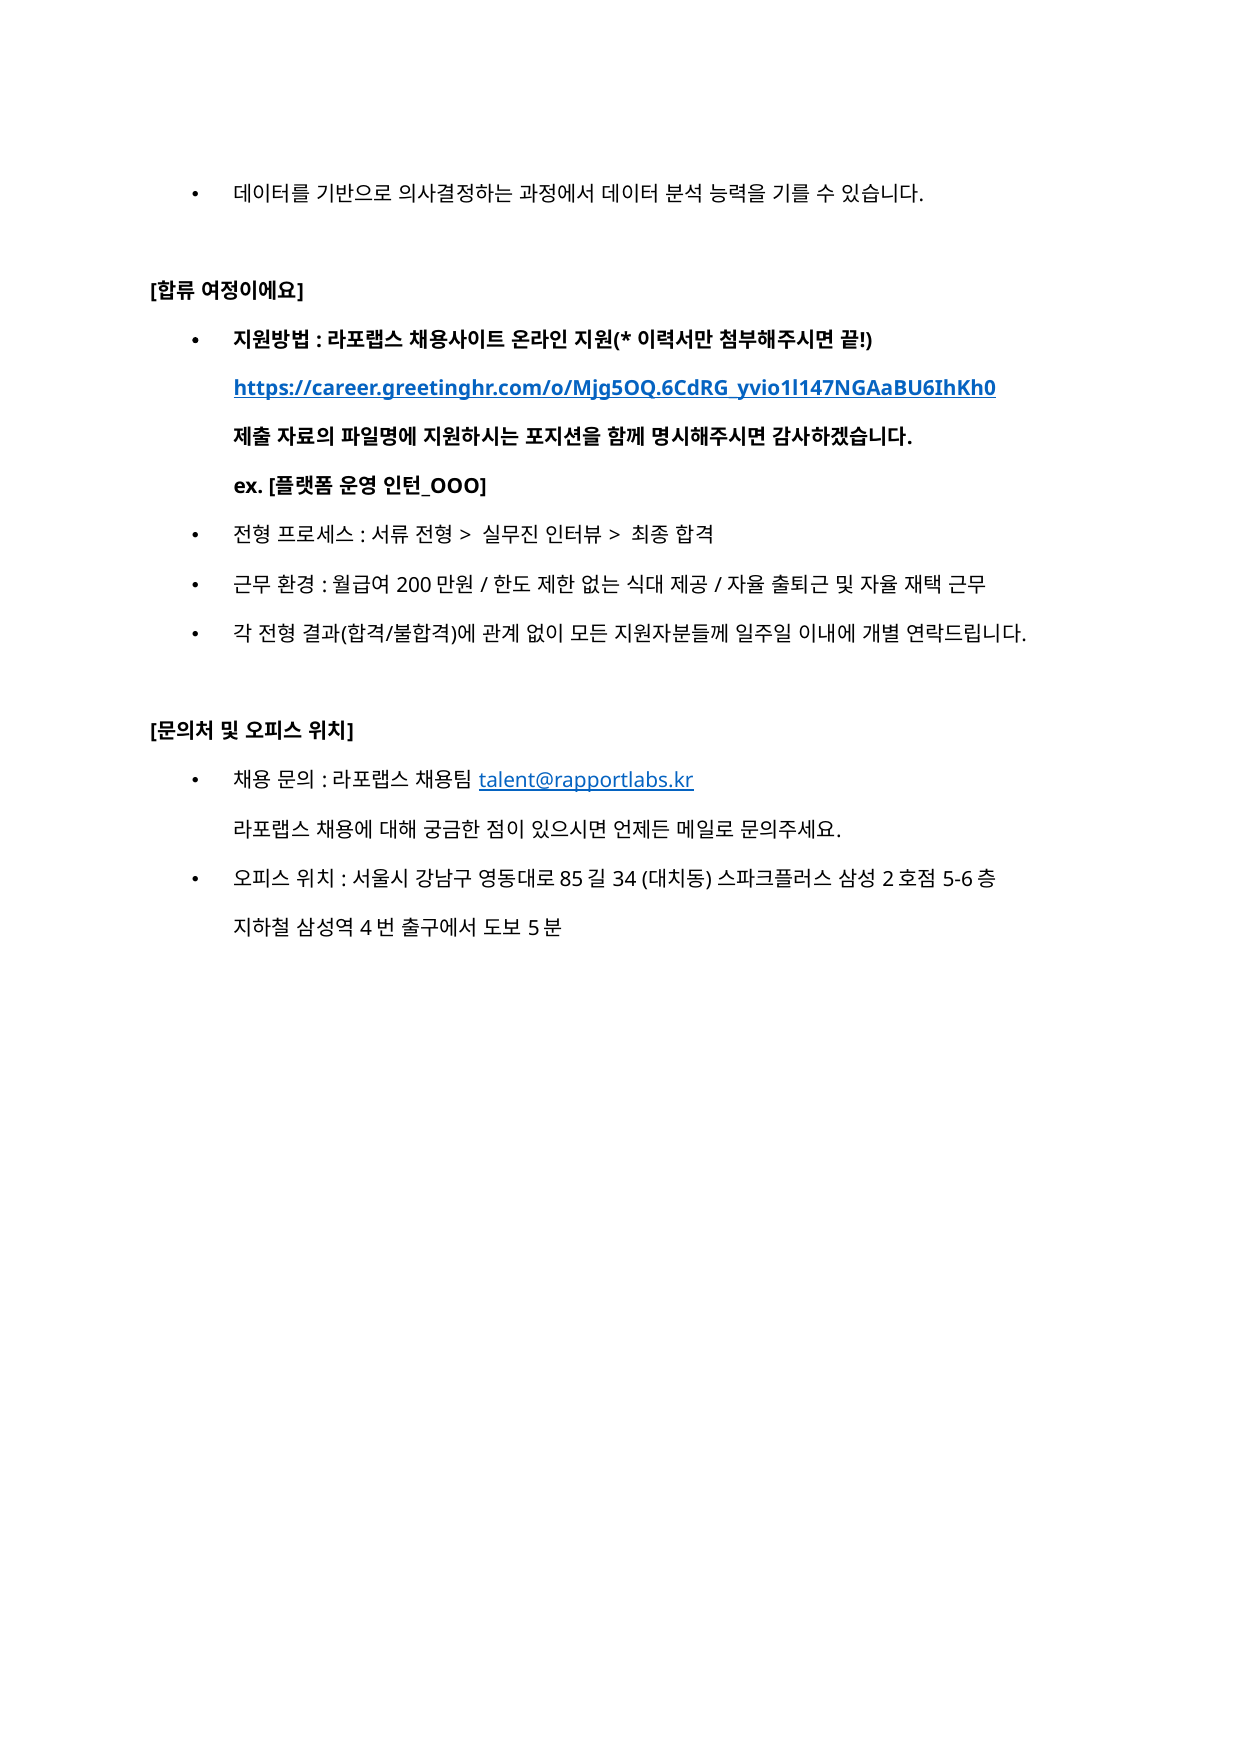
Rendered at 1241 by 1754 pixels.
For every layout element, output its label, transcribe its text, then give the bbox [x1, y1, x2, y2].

list 각 전형 결과(합격/불합격)에 관계 없이 모든 지원자분들께 일주일 이내에 개별 연락드립니다. [192, 617, 1090, 648]
list 데이터를 기반으로 의사결정하는 과정에서 데이터 분석 능력을 기를 수 있습니다. [192, 177, 1090, 207]
list ex. [플랫폼 운영 인턴_OOO] [233, 469, 1090, 499]
list 라포랩스 채용에 대해 궁금한 점이 있으시면 언제든 메일로 문의주세요. [233, 813, 1090, 843]
list 지하철 삼성역 4번 출구에서 도보 5분 [233, 912, 1090, 942]
list 오피스 위치 : 서울시 강남구 영동대로85길 34 (대치동) 스파크플러스 삼성 2호점 5-6층 [192, 862, 1090, 892]
list 지원방법 : 라포랩스 채용사이트 온라인 지원(* 이력서만 첨부해주시면 끝!) [192, 323, 1090, 353]
text [문의처 및 오피스 위치] [150, 714, 1090, 744]
list 전형 프로세스 : 서류 전형 > 실무진 인터뷰 > 최종 합격 [192, 519, 1090, 549]
list https://career.greetinghr.com/o/Mjg5OQ.6CdRG_yvio1l147NGAaBU6IhKh0 [233, 373, 1090, 401]
list 제출 자료의 파일명에 지원하시는 포지션을 함께 명시해주시면 감사하겠습니다. [233, 420, 1090, 450]
list 채용 문의 : 라포랩스 채용팀 talent@rapportlabs.kr [192, 763, 1090, 794]
list 근무 환경 : 월급여 200만원 / 한도 제한 없는 식대 제공 / 자율 출퇴근 및 자율 재택 근무 [192, 568, 1090, 598]
text [합류 여정이에요] [150, 274, 1090, 304]
